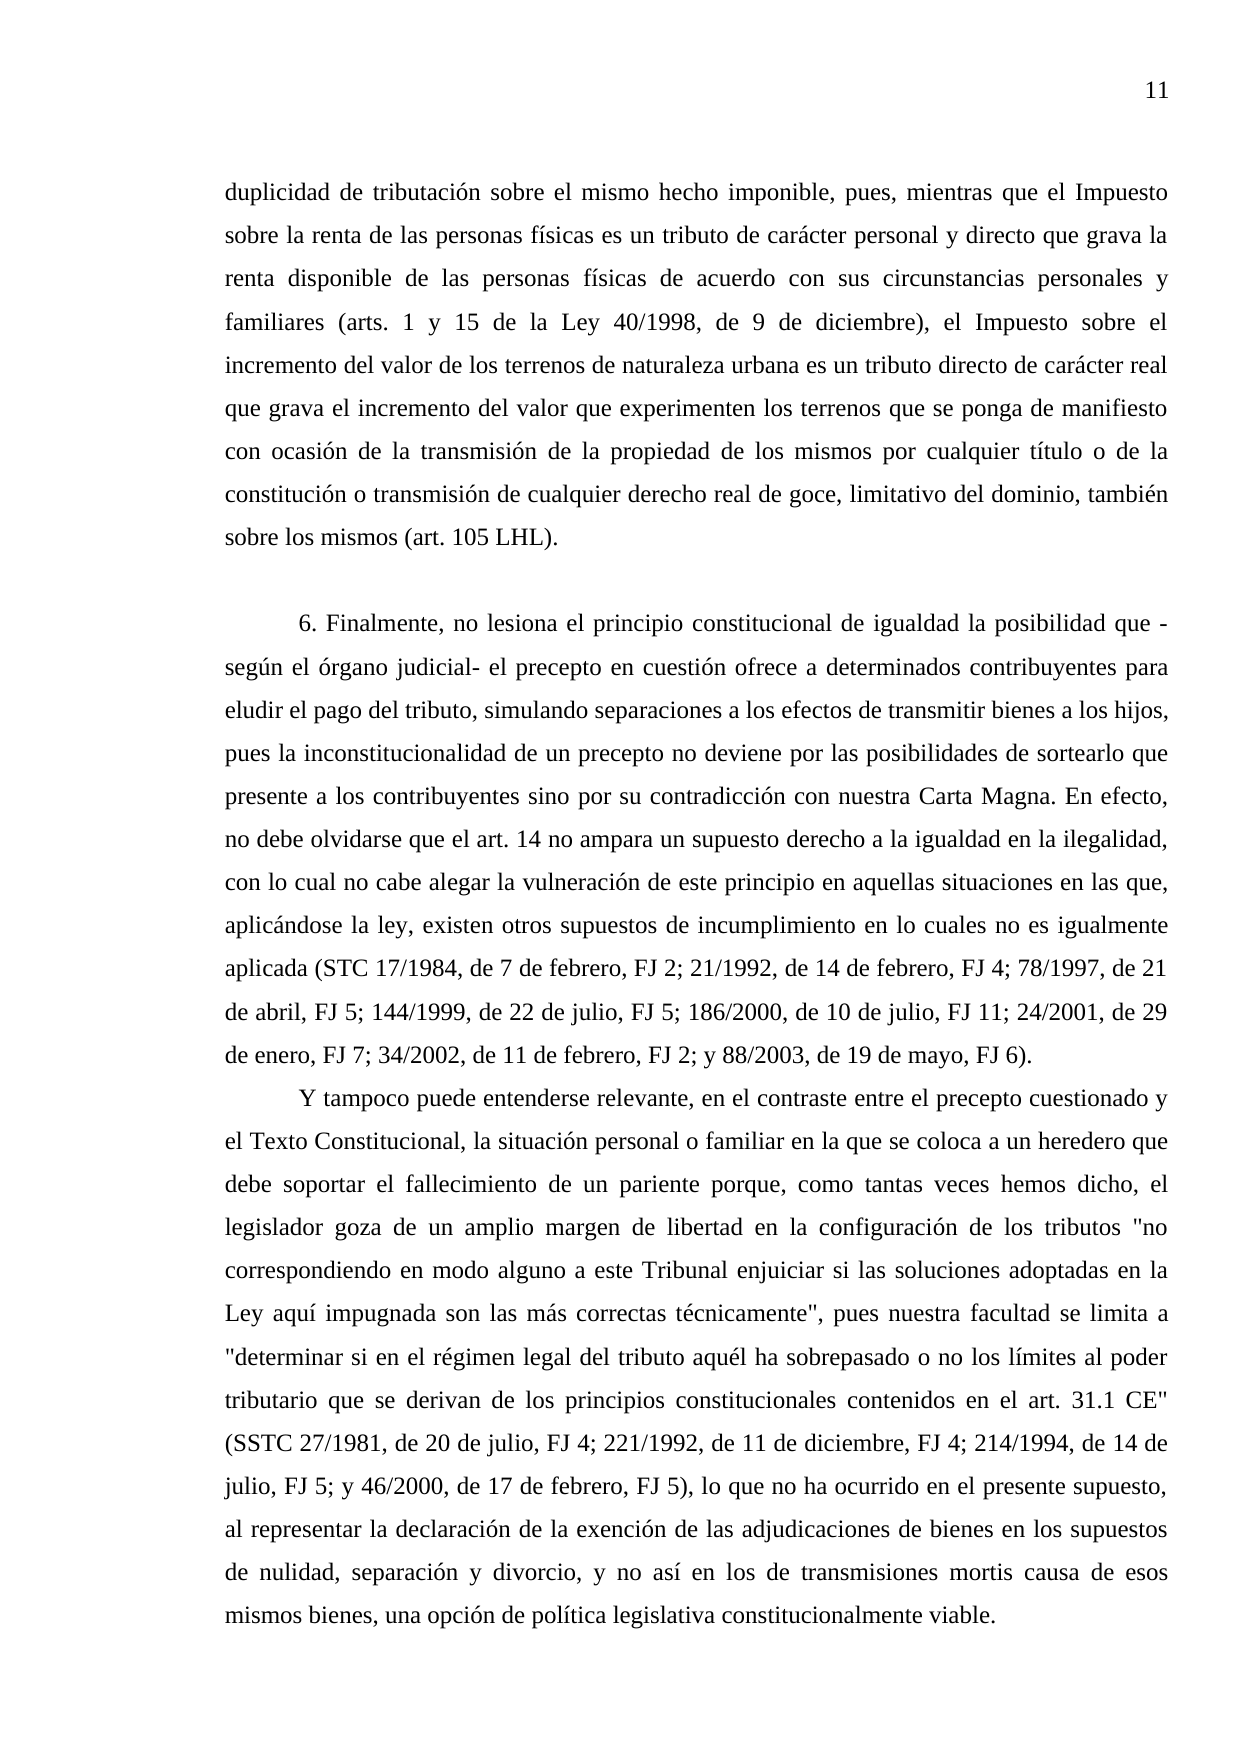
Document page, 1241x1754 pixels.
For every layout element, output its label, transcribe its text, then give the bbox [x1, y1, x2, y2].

text 6. Finalmente, no lesiona el principio constitucional de igualdad la posibilidad que -según el órgano judicial- el precepto en cuestión ofrece a determinados contribuyentes para eludir el pago del tributo, simulando separaciones a los efectos de transmitir bienes a los hijos, pues la inconstitucionalidad de un precepto no deviene por las posibilidades de sortearlo que presente a los contribuyentes sino por su contradicción con nuestra Carta Magna. En efecto, no debe olvidarse que el art. 14 no ampara un supuesto derecho a la igualdad en la ilegalidad, con lo cual no cabe alegar la vulneración de este principio en aquellas situaciones en las que, aplicándose la ley, existen otros supuestos de incumplimiento en lo cuales no es igualmente aplicada (STC 17/1984, de 7 de febrero, FJ 2; 21/1992, de 14 de febrero, FJ 4; 78/1997, de 21 de abril, FJ 5; 144/1999, de 22 de julio, FJ 5; 186/2000, de 10 de julio, FJ 11; 24/2001, de 29 de enero, FJ 7; 34/2002, de 11 de febrero, FJ 2; y 88/2003, de 19 de mayo, FJ 6). [224, 608, 1169, 1068]
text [224, 177, 1169, 551]
text Y tampoco puede entenderse relevante, en el contraste entre el precepto cuestionado y el Texto Constitucional, la situación personal o familiar en la que se coloca a un heredero que debe soportar el fallecimiento de un pariente porque, como tantas veces hemos dicho, el legislador goza de un amplio margen de libertad en la configuración de los tributos "no correspondiendo en modo alguno a este Tribunal enjuiciar si las soluciones adoptadas en la Ley aquí impugnada son las más correctas técnicamente", pues nuestra facultad se limita a "determinar si en el régimen legal del tributo aquél ha sobrepasado o no los límites al poder tributario que se derivan de los principios constitucionales contenidos en el art. 31.1 CE" (SSTC 27/1981, de 20 de julio, FJ 4; 221/1992, de 11 de diciembre, FJ 4; 214/1994, de 14 de julio, FJ 5; y 46/2000, de 17 de febrero, FJ 5), lo que no ha ocurrido en el presente supuesto, al representar la declaración de la exención de las adjudicaciones de bienes en los supuestos de nulidad, separación y divorcio, y no así en los de transmisiones mortis causa de esos mismos bienes, una opción de política legislativa constitucionalmente viable. [224, 1083, 1169, 1629]
